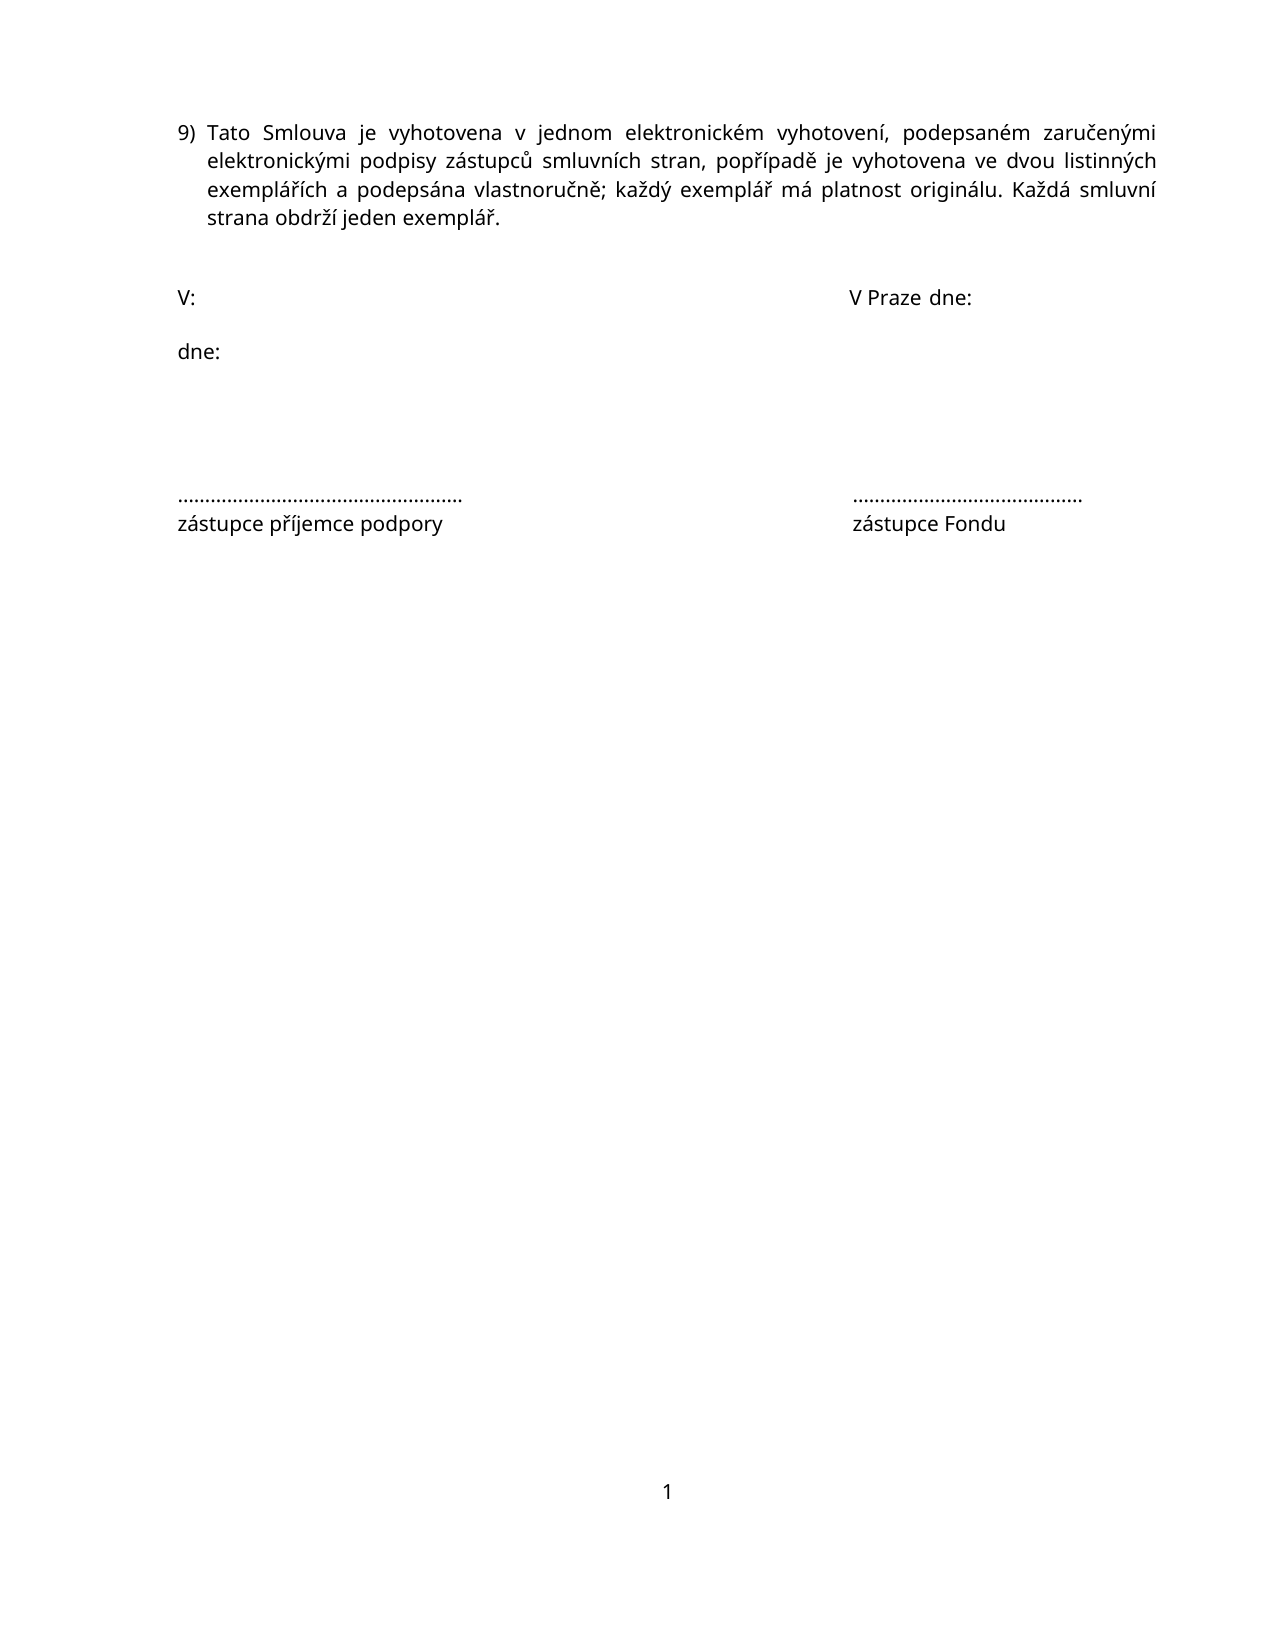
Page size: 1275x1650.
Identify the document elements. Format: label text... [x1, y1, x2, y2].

text ……………………………………………. …………………………………… [177, 481, 1169, 509]
list Tato Smlouva je vyhotovena v jednom elektronickém vyhotovení, podepsaném zaručenými elektronickými podpisy zástupců smluvních stran, popřípadě je vyhotovena ve dvou listinných exemplářích a podepsána vlastnoručně; každý exemplář má platnost originálu. Každá smluvní strana obdrží jeden exemplář. [177, 118, 1157, 232]
text V: V Praze dne: [177, 283, 1169, 312]
text zástupce příjemce podpory zástupce Fondu [177, 509, 1169, 537]
text dne: [177, 337, 1169, 366]
